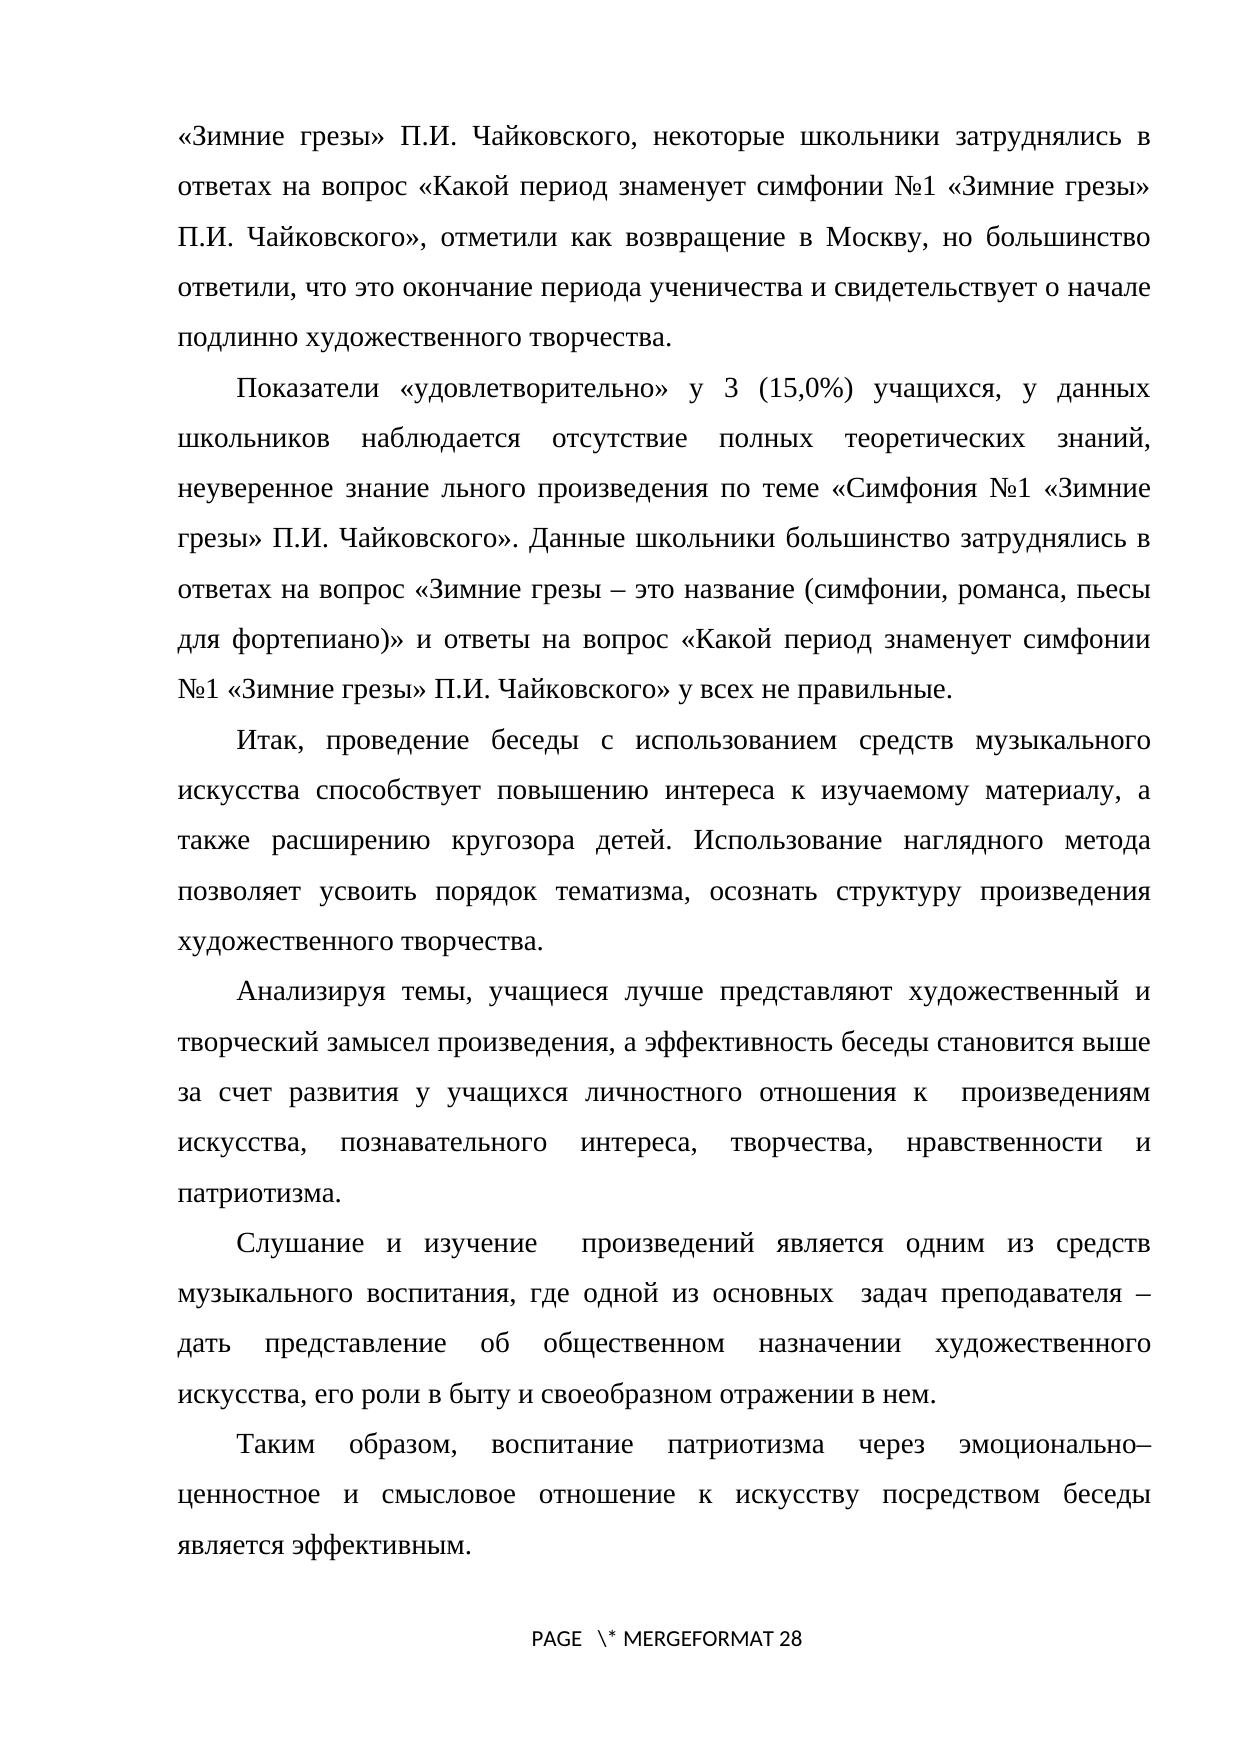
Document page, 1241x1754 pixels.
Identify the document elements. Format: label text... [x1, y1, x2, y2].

text Таким образом, воспитание патриотизма через эмоционально–ценностное и смысловое отношение к искусству посредством беседы является эффективным. [177, 1426, 1152, 1560]
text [177, 118, 1152, 353]
text Итак, проведение беседы с использованием средств музыкального искусства способствует повышению интереса к изучаемому материалу, а также расширению кругозора детей. Использование наглядного метода позволяет усвоить порядок тематизма, осознать структуру произведения художественного творчества. [177, 722, 1152, 957]
text Анализируя темы, учащиеся лучше представляют художественный и творческий замысел произведения, а эффективность беседы становится выше за счет развития у учащихся личностного отношения к произведениям искусства, познавательного интереса, творчества, нравственности и патриотизма. [177, 973, 1152, 1208]
text Слушание и изучение произведений является одним из средств музыкального воспитания, где одной из основных задач преподавателя – дать представление об общественном назначении художественного искусства, его роли в быту и своеобразном отражении в нем. [177, 1225, 1152, 1409]
text Показатели «удовлетворительно» у 3 (15,0%) учащихся, у данных школьников наблюдается отсутствие полных теоретических знаний, неуверенное знание льного произведения по теме «Симфония №1 «Зимние грезы» П.И. Чайковского». Данные школьники большинство затруднялись в ответах на вопрос «Зимние грезы – это название (симфонии, романса, пьесы для фортепиано)» и ответы на вопрос «Какой период знаменует симфонии №1 «Зимние грезы» П.И. Чайковского» у всех не правильные. [177, 370, 1152, 705]
